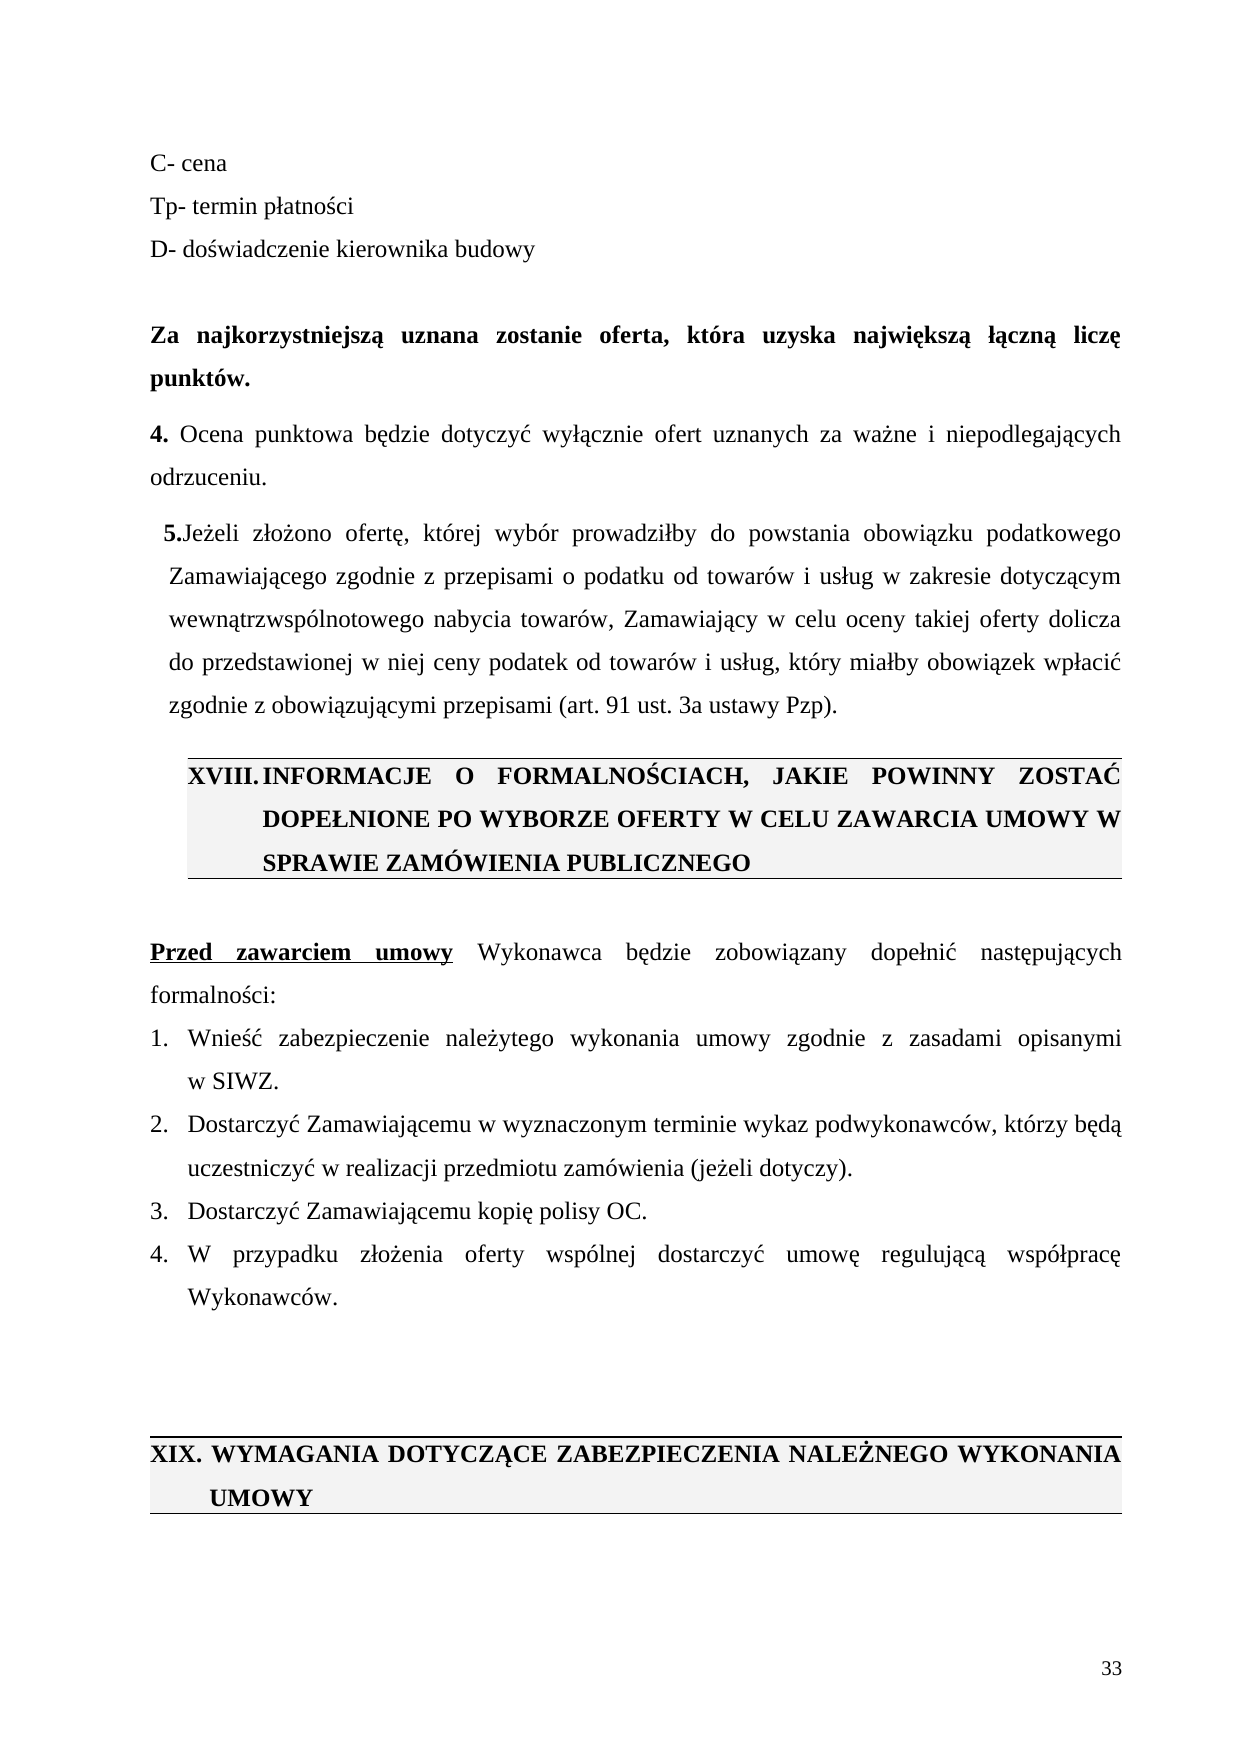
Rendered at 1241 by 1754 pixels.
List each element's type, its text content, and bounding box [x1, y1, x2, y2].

text 4. Ocena punktowa będzie dotyczyć wyłącznie ofert uznanych za ważne i niepodlegających odrzuceniu. [150, 419, 1122, 491]
text C- cena [150, 148, 1122, 176]
list Dostarczyć Zamawiającemu kopię polisy OC. [150, 1196, 1122, 1224]
list W przypadku złożenia oferty wspólnej dostarczyć umowę regulującą współpracę Wykonawców. [150, 1239, 1122, 1311]
text 5.Jeżeli złożono ofertę, której wybór prowadziłby do powstania obowiązku podatkowego Zamawiającego zgodnie z przepisami o podatku od towarów i usług w zakresie dotyczącym wewnątrzwspólnotowego nabycia towarów, Zamawiający w celu oceny takiej oferty dolicza do przedstawionej w niej ceny podatek od towarów i usług, który miałby obowiązek wpłacić zgodnie z obowiązującymi przepisami (art. 91 ust. 3a ustawy Pzp). [150, 518, 1122, 719]
text Tp- termin płatności [150, 191, 1122, 219]
list Dostarczyć Zamawiającemu w wyznaczonym terminie wykaz podwykonawców, którzy będą uczestniczyć w realizacji przedmiotu zamówienia (jeżeli dotyczy). [150, 1109, 1122, 1181]
text Za najkorzystniejszą uznana zostanie oferta, która uzyska największą łączną liczę punktów. [150, 320, 1122, 392]
list INFORMACJE O FORMALNOŚCIACH, JAKIE POWINNY ZOSTAĆ DOPEŁNIONE PO WYBORZE OFERTY W CELU ZAWARCIA UMOWY W SPRAWIE ZAMÓWIENIA PUBLICZNEGO [187, 759, 1122, 879]
list Wnieść zabezpieczenie należytego wykonania umowy zgodnie z zasadami opisanymi w SIWZ. [150, 1023, 1122, 1095]
text D- doświadczenie kierownika budowy [150, 234, 1122, 263]
text Przed zawarciem umowy Wykonawca będzie zobowiązany dopełnić następujących formalności: [150, 937, 1122, 1009]
list XIX. WYMAGANIA DOTYCZĄCE ZABEZPIECZENIA NALEŻNEGO WYKONANIA UMOWY [150, 1438, 1122, 1513]
